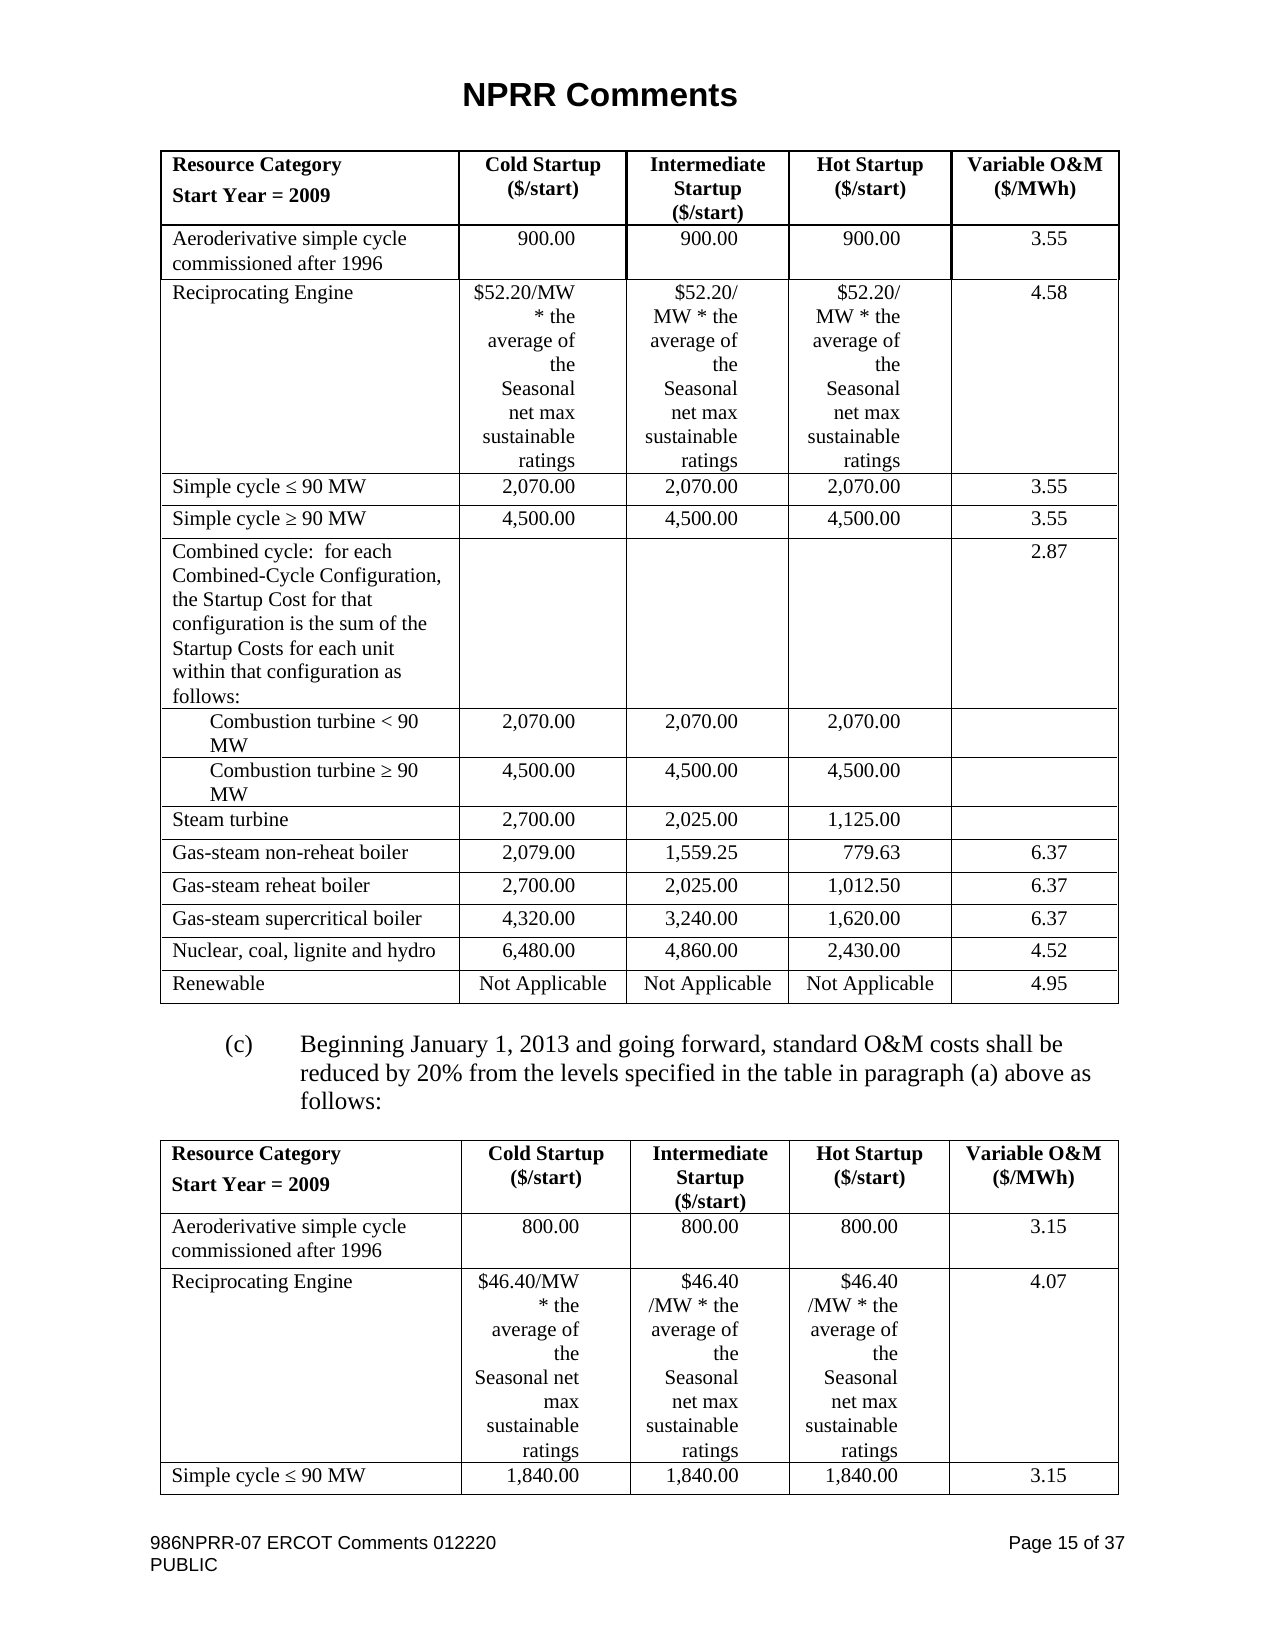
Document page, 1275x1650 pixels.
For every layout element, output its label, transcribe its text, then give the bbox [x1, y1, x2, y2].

table_cell Simple cycle ≤ 90 MW [161, 473, 459, 505]
table_cell [789, 539, 951, 708]
table_cell $46.40 /MW * the average of the Seasonal net max sustainable ratings [790, 1269, 949, 1462]
table_cell 1,840.00 [462, 1463, 630, 1494]
table_cell 4,500.00 [460, 506, 626, 538]
table_cell Simple cycle ≤ 90 MW [161, 1463, 461, 1494]
table_cell 6.37 [952, 872, 1118, 904]
table_cell 4.95 [952, 970, 1118, 1003]
table_cell 3.15 [950, 1463, 1118, 1494]
table_cell Reciprocating Engine [161, 280, 459, 472]
table_cell Gas-steam non-reheat boiler [161, 839, 459, 872]
table_cell Not Applicable [627, 971, 788, 1003]
table_cell Gas-steam reheat boiler [161, 872, 459, 904]
table_cell 2,070.00 [789, 474, 951, 505]
table_cell Combustion turbine < 90 MW [161, 708, 459, 757]
table_cell 2,070.00 [460, 709, 626, 757]
table_cell [627, 539, 788, 708]
table_cell [460, 539, 626, 708]
table_cell 6,480.00 [460, 938, 626, 970]
table_cell [952, 708, 1118, 757]
table_cell 2,070.00 [460, 474, 626, 505]
table_cell 2,079.00 [460, 840, 626, 872]
table_cell Steam turbine [161, 806, 459, 839]
table_header Variable O&M ($/MWh) [950, 1141, 1118, 1213]
table_cell 4.58 [952, 279, 1118, 472]
table_cell Start Year = 2009 [161, 1171, 461, 1213]
table_cell 4.07 [950, 1269, 1118, 1462]
table_cell 2.87 [952, 538, 1118, 708]
table_cell Combustion turbine ≥ 90 MW [161, 757, 459, 806]
table_cell 3.55 [953, 226, 1118, 279]
table_cell $52.20/MW * the average of the Seasonal net max sustainable ratings [627, 280, 788, 472]
table_cell 1,840.00 [631, 1463, 789, 1494]
table_cell Renewable [161, 970, 459, 1003]
table_cell 4.52 [952, 937, 1118, 970]
table_cell [952, 806, 1118, 839]
table_cell 4,500.00 [789, 758, 951, 806]
table_cell 900.00 [460, 226, 625, 279]
table_cell 800.00 [790, 1214, 949, 1268]
table_header Intermediate Startup ($/start) [628, 152, 788, 224]
table_cell 4,500.00 [627, 758, 788, 806]
table_cell [952, 757, 1118, 806]
table_header Resource Category [162, 152, 458, 181]
table_cell Simple cycle ≥ 90 MW [161, 505, 459, 538]
table_cell 900.00 [628, 226, 788, 279]
table_cell 1,125.00 [789, 807, 951, 839]
table_cell 6.37 [952, 839, 1118, 872]
table_header Cold Startup ($/start) [460, 152, 625, 224]
table_cell 2,430.00 [789, 938, 951, 970]
table_cell Not Applicable [789, 971, 951, 1003]
table_cell $52.20/MW * the average of the Seasonal net max sustainable ratings [789, 280, 951, 472]
table_cell 6.37 [952, 904, 1118, 937]
table_cell Aeroderivative simple cycle commissioned after 1996 [161, 1214, 461, 1268]
table_cell 3.55 [952, 473, 1118, 505]
table_header Intermediate Startup ($/start) [631, 1141, 789, 1213]
text (c) Beginning January 1, 2013 and going forward, standard O&M costs shall be reduced by 20% from the levels specified in the table in paragraph (a) above as follows: [225, 1029, 1125, 1115]
table_cell 2,070.00 [627, 474, 788, 505]
table_cell 2,700.00 [460, 807, 626, 839]
table_cell Aeroderivative simple cycle commissioned after 1996 [162, 226, 458, 279]
table_cell Combined cycle: for each Combined-Cycle Configuration, the Startup Cost for that configuration is the sum of the Startup Costs for each unit within that configuration as follows: [161, 538, 459, 708]
table_cell 1,620.00 [789, 905, 951, 937]
table_cell 3,240.00 [627, 905, 788, 937]
table_cell 2,025.00 [627, 807, 788, 839]
table_cell $46.40 /MW * the average of the Seasonal net max sustainable ratings [631, 1269, 789, 1462]
table_cell Reciprocating Engine [161, 1269, 461, 1462]
table_cell 4,500.00 [627, 506, 788, 538]
table_cell $46.40/MW * the average of the Seasonal net max sustainable ratings [462, 1269, 630, 1462]
table_cell 4,500.00 [460, 758, 626, 806]
table_cell 1,559.25 [627, 840, 788, 872]
table_cell Gas-steam supercritical boiler [161, 904, 459, 937]
table_cell 2,700.00 [460, 873, 626, 904]
table_header Hot Startup ($/start) [790, 1141, 949, 1213]
table_header Hot Startup ($/start) [790, 152, 950, 224]
table_cell Start Year = 2009 [162, 181, 458, 224]
table_header Cold Startup ($/start) [462, 1141, 630, 1213]
table_cell 2,070.00 [789, 709, 951, 757]
table_cell 1,840.00 [790, 1463, 949, 1494]
table_cell 800.00 [462, 1214, 630, 1268]
table_header Variable O&M ($/MWh) [953, 152, 1118, 224]
table_cell 800.00 [631, 1214, 789, 1268]
table_header Resource Category [161, 1141, 461, 1171]
table_cell 2,025.00 [627, 873, 788, 904]
table_cell Not Applicable [460, 971, 626, 1003]
table_cell 3.15 [950, 1214, 1118, 1268]
table_cell 1,012.50 [789, 873, 951, 904]
table_cell 4,320.00 [460, 905, 626, 937]
table_cell 2,070.00 [627, 709, 788, 757]
table_cell 4,860.00 [627, 938, 788, 970]
table_cell $52.20/MW * the average of the Seasonal net max sustainable ratings [460, 280, 626, 472]
table_cell 3.55 [952, 505, 1118, 538]
table_cell 900.00 [790, 226, 950, 279]
table_cell 4,500.00 [789, 506, 951, 538]
table_cell Nuclear, coal, lignite and hydro [161, 937, 459, 970]
table_cell 779.63 [789, 840, 951, 872]
